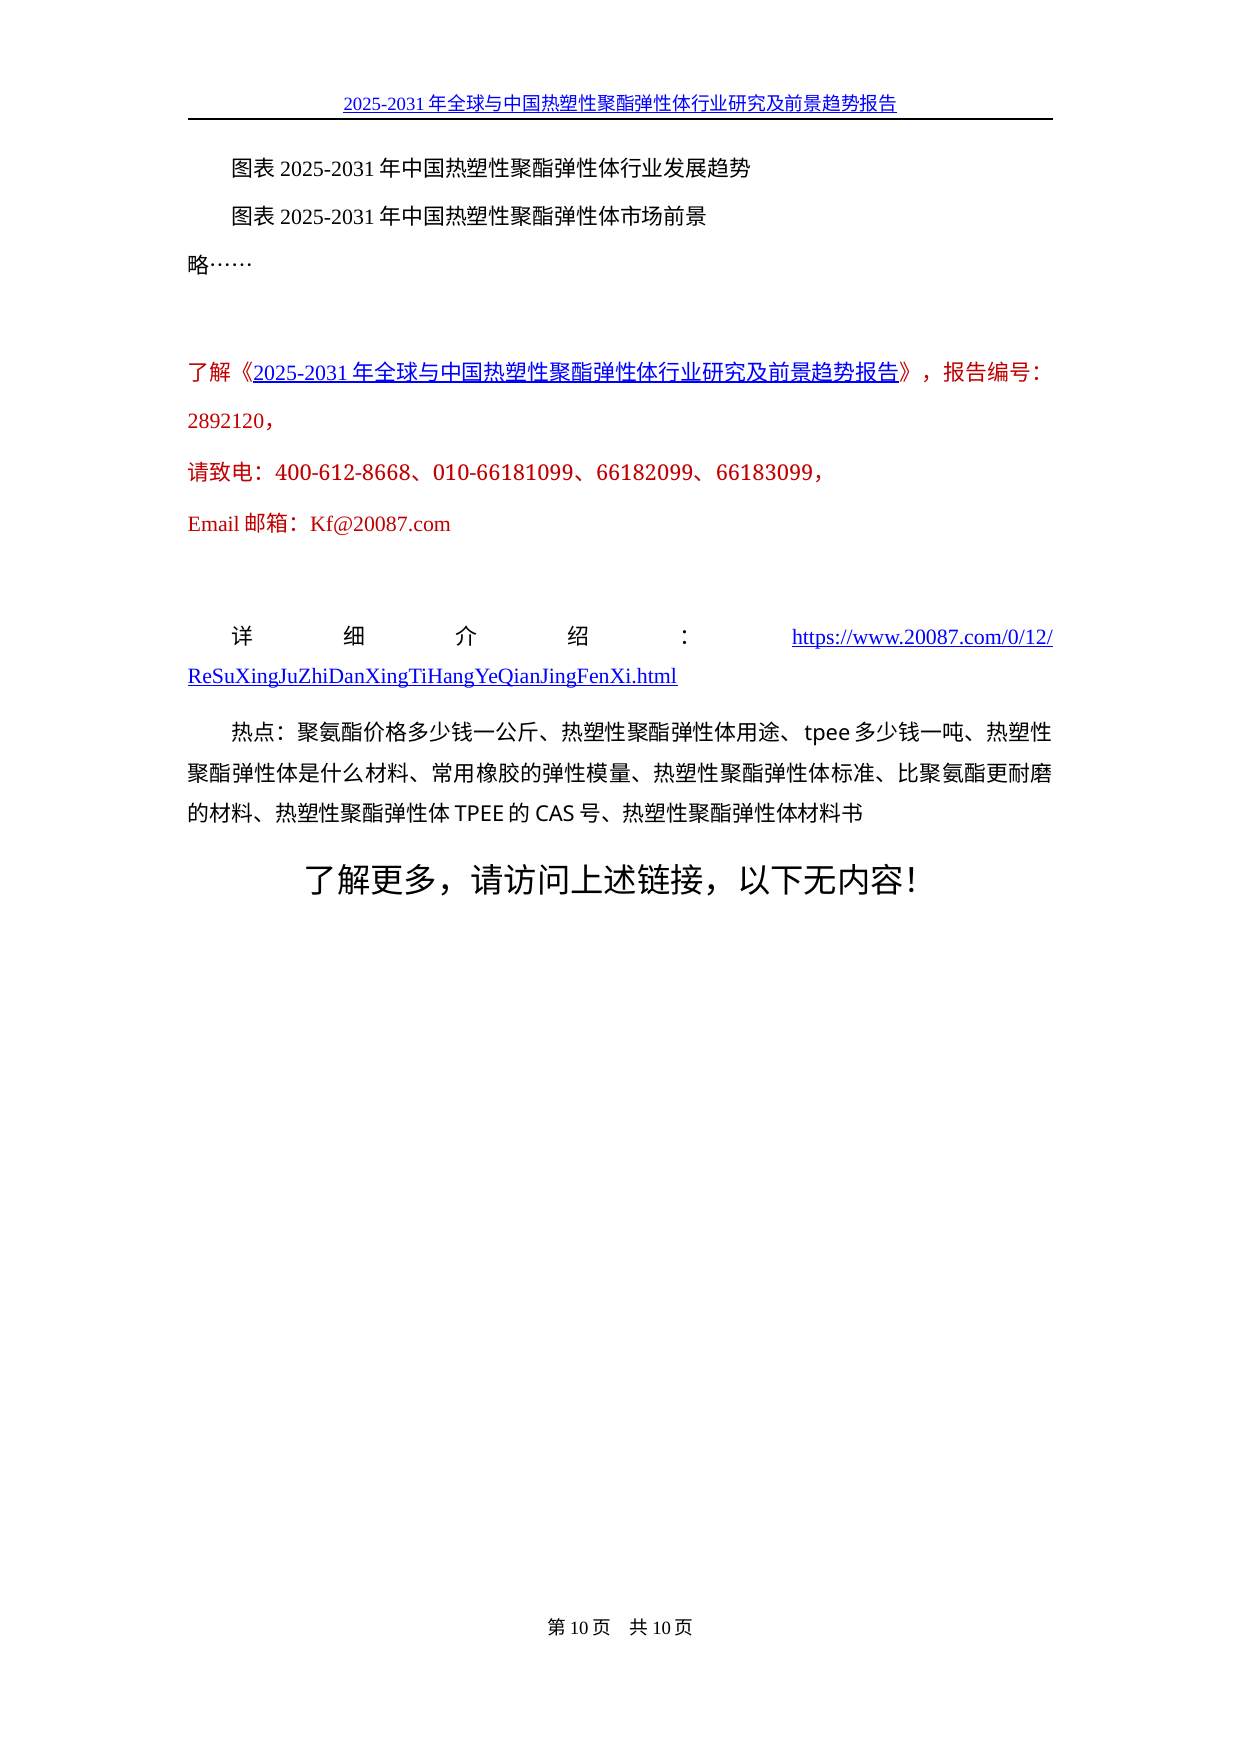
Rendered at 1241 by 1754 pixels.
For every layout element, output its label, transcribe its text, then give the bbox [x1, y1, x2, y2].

text 详细介绍：https://www.20087.com/0/12/ReSuXingJuZhiDanXingTiHangYeQianJingFenXi.html [187, 619, 1053, 692]
text 了解《2025-2031年全球与中国热塑性聚酯弹性体行业研究及前景趋势报告》，报告编号：2892120， [187, 354, 1053, 435]
text Email邮箱：Kf@20087.com [187, 506, 1053, 538]
text 热点：聚氨酯价格多少钱一公斤、热塑性聚酯弹性体用途、tpee多少钱一吨、热塑性聚酯弹性体是什么材料、常用橡胶的弹性模量、热塑性聚酯弹性体标准、比聚氨酯更耐磨的材料、热塑性聚酯弹性体TPEE的CAS号、热塑性聚酯弹性体材料书 [187, 714, 1053, 828]
text 请致电：400-612-8668、010-66181099、66182099、66183099， [187, 454, 1053, 487]
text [187, 150, 1053, 280]
title 了解更多，请访问上述链接，以下无内容！ [187, 846, 1053, 911]
